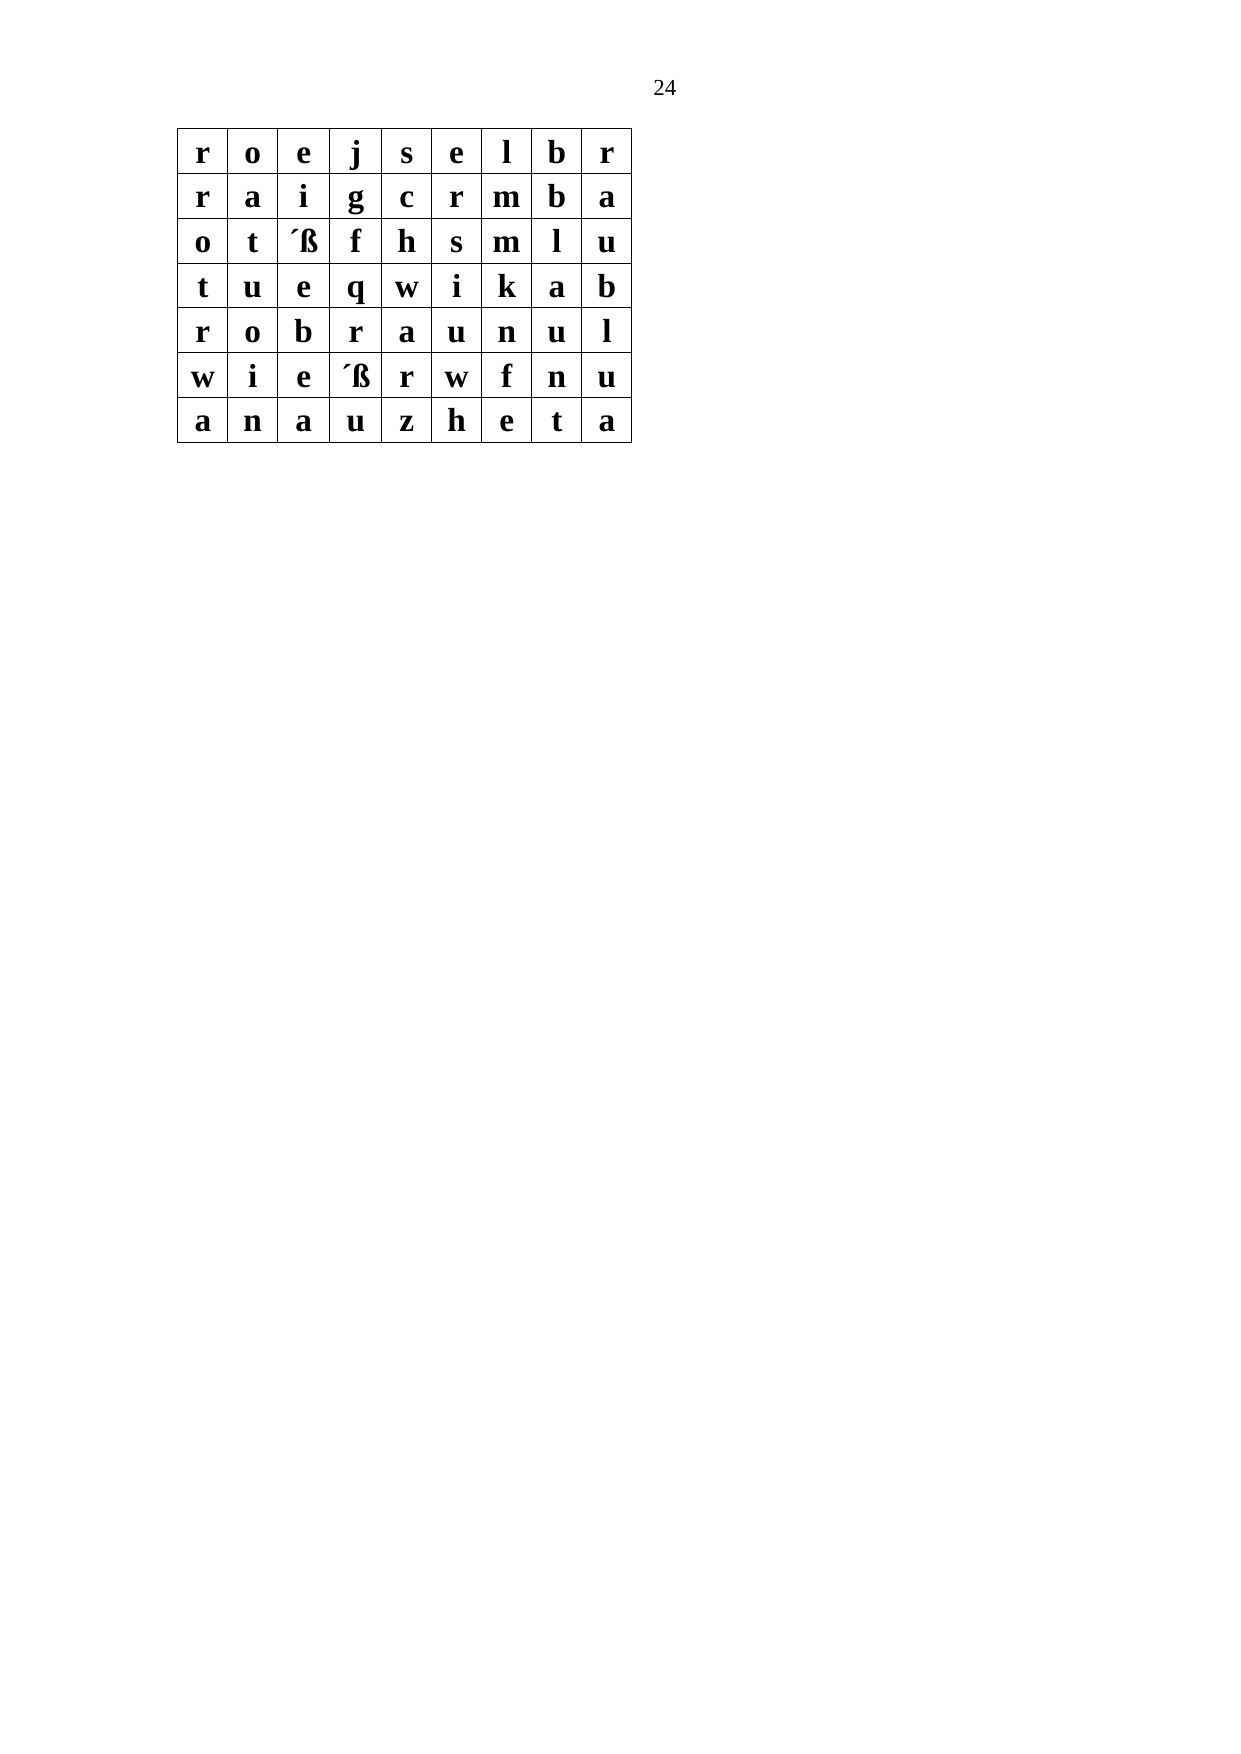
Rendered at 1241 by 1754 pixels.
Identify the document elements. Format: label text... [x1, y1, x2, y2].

table_cell h [382, 219, 431, 262]
table_cell b [532, 174, 581, 218]
table_cell s [382, 129, 431, 173]
table_cell u [228, 264, 277, 307]
table_cell m [482, 174, 531, 218]
table_cell b [582, 264, 631, 307]
table_cell e [278, 353, 329, 397]
table_cell o [228, 308, 277, 352]
table_cell f [482, 353, 531, 397]
table_cell u [330, 398, 381, 442]
table_cell m [482, 219, 531, 262]
table_cell j [330, 129, 381, 173]
table_cell t [178, 264, 227, 307]
table_cell s [432, 219, 481, 262]
table_cell b [532, 129, 581, 173]
table_cell l [532, 219, 581, 262]
table_cell t [228, 219, 277, 262]
table_cell z [382, 398, 431, 442]
table_cell n [532, 353, 581, 397]
table_cell g [330, 174, 381, 218]
table_cell u [582, 219, 631, 262]
table_cell q [330, 264, 381, 307]
table_cell o [178, 219, 227, 262]
table_cell l [482, 129, 531, 173]
table_cell w [432, 353, 481, 397]
table_cell e [482, 398, 531, 442]
table_cell ´ß [330, 353, 381, 397]
table_cell a [582, 398, 631, 442]
table_cell i [432, 264, 481, 307]
table_cell e [432, 129, 481, 173]
table_cell u [582, 353, 631, 397]
table_cell u [432, 308, 481, 352]
table_cell a [178, 398, 227, 442]
table_cell u [532, 308, 581, 352]
table_cell i [228, 353, 277, 397]
table_cell t [532, 398, 581, 442]
table_cell r [582, 129, 631, 173]
table_cell l [582, 308, 631, 352]
table_cell f [330, 219, 381, 262]
table_cell a [582, 174, 631, 218]
table_cell e [278, 129, 329, 173]
table_cell a [532, 264, 581, 307]
table_cell k [482, 264, 531, 307]
table_cell r [178, 129, 227, 173]
table_cell h [432, 398, 481, 442]
table_cell r [330, 308, 381, 352]
table_cell o [228, 129, 277, 173]
table_cell e [278, 264, 329, 307]
table_cell a [382, 308, 431, 352]
table_cell b [278, 308, 329, 352]
table_cell n [228, 398, 277, 442]
table_cell i [278, 174, 329, 218]
table_cell ´ß [278, 219, 329, 262]
table_cell r [382, 353, 431, 397]
table_cell r [178, 308, 227, 352]
table_cell r [178, 174, 227, 218]
table_cell a [228, 174, 277, 218]
table_cell w [382, 264, 431, 307]
table_cell w [178, 353, 227, 397]
table_cell n [482, 308, 531, 352]
table_cell c [382, 174, 431, 218]
table_cell a [278, 398, 329, 442]
table_cell r [432, 174, 481, 218]
